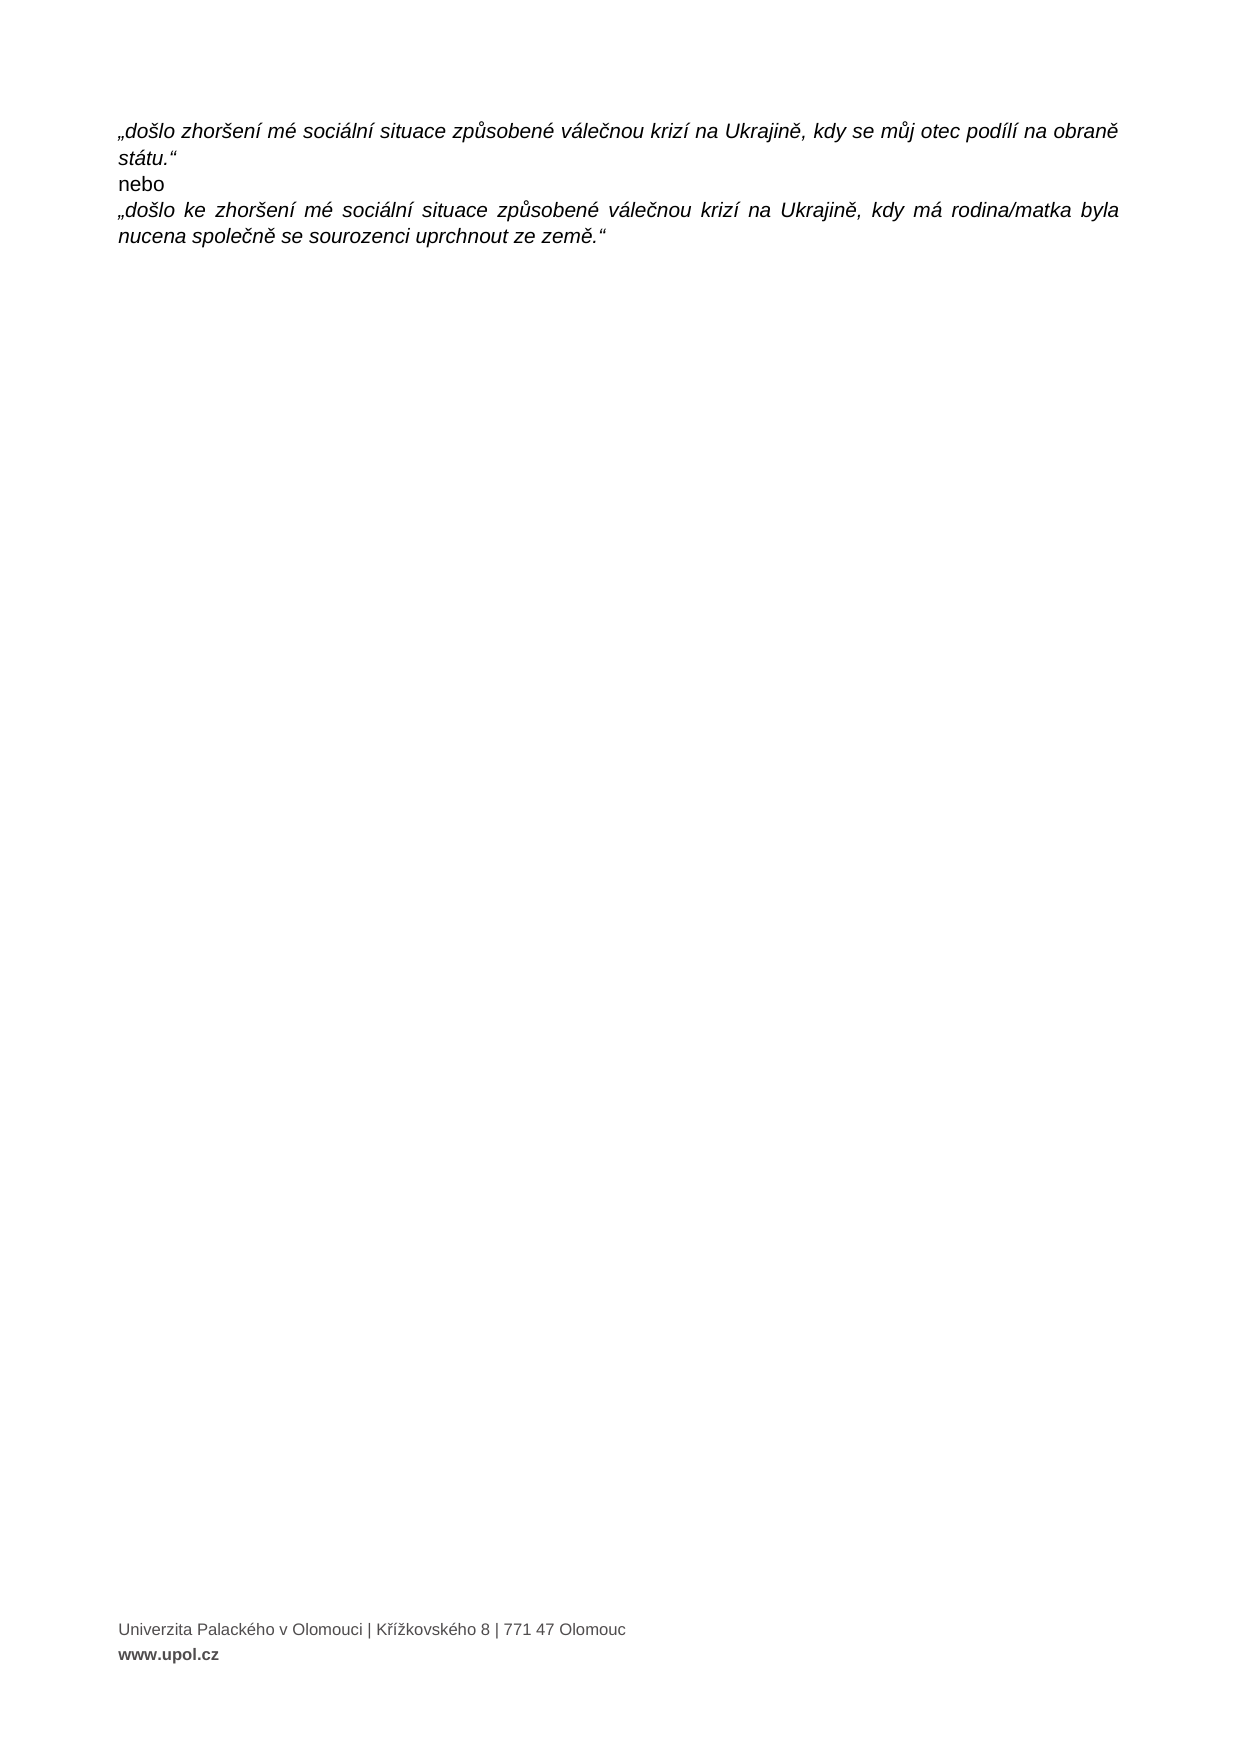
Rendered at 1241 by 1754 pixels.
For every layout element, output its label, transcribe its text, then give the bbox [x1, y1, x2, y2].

text „došlo zhoršení mé sociální situace způsobené válečnou krizí na Ukrajině, kdy se můj otec podílí na obraně státu.“ [118, 118, 1122, 170]
text „došlo ke zhoršení mé sociální situace způsobené válečnou krizí na Ukrajině, kdy má rodina/matka byla nucena společně se sourozenci uprchnout ze země.“ [118, 196, 1122, 248]
text nebo [118, 170, 1122, 196]
